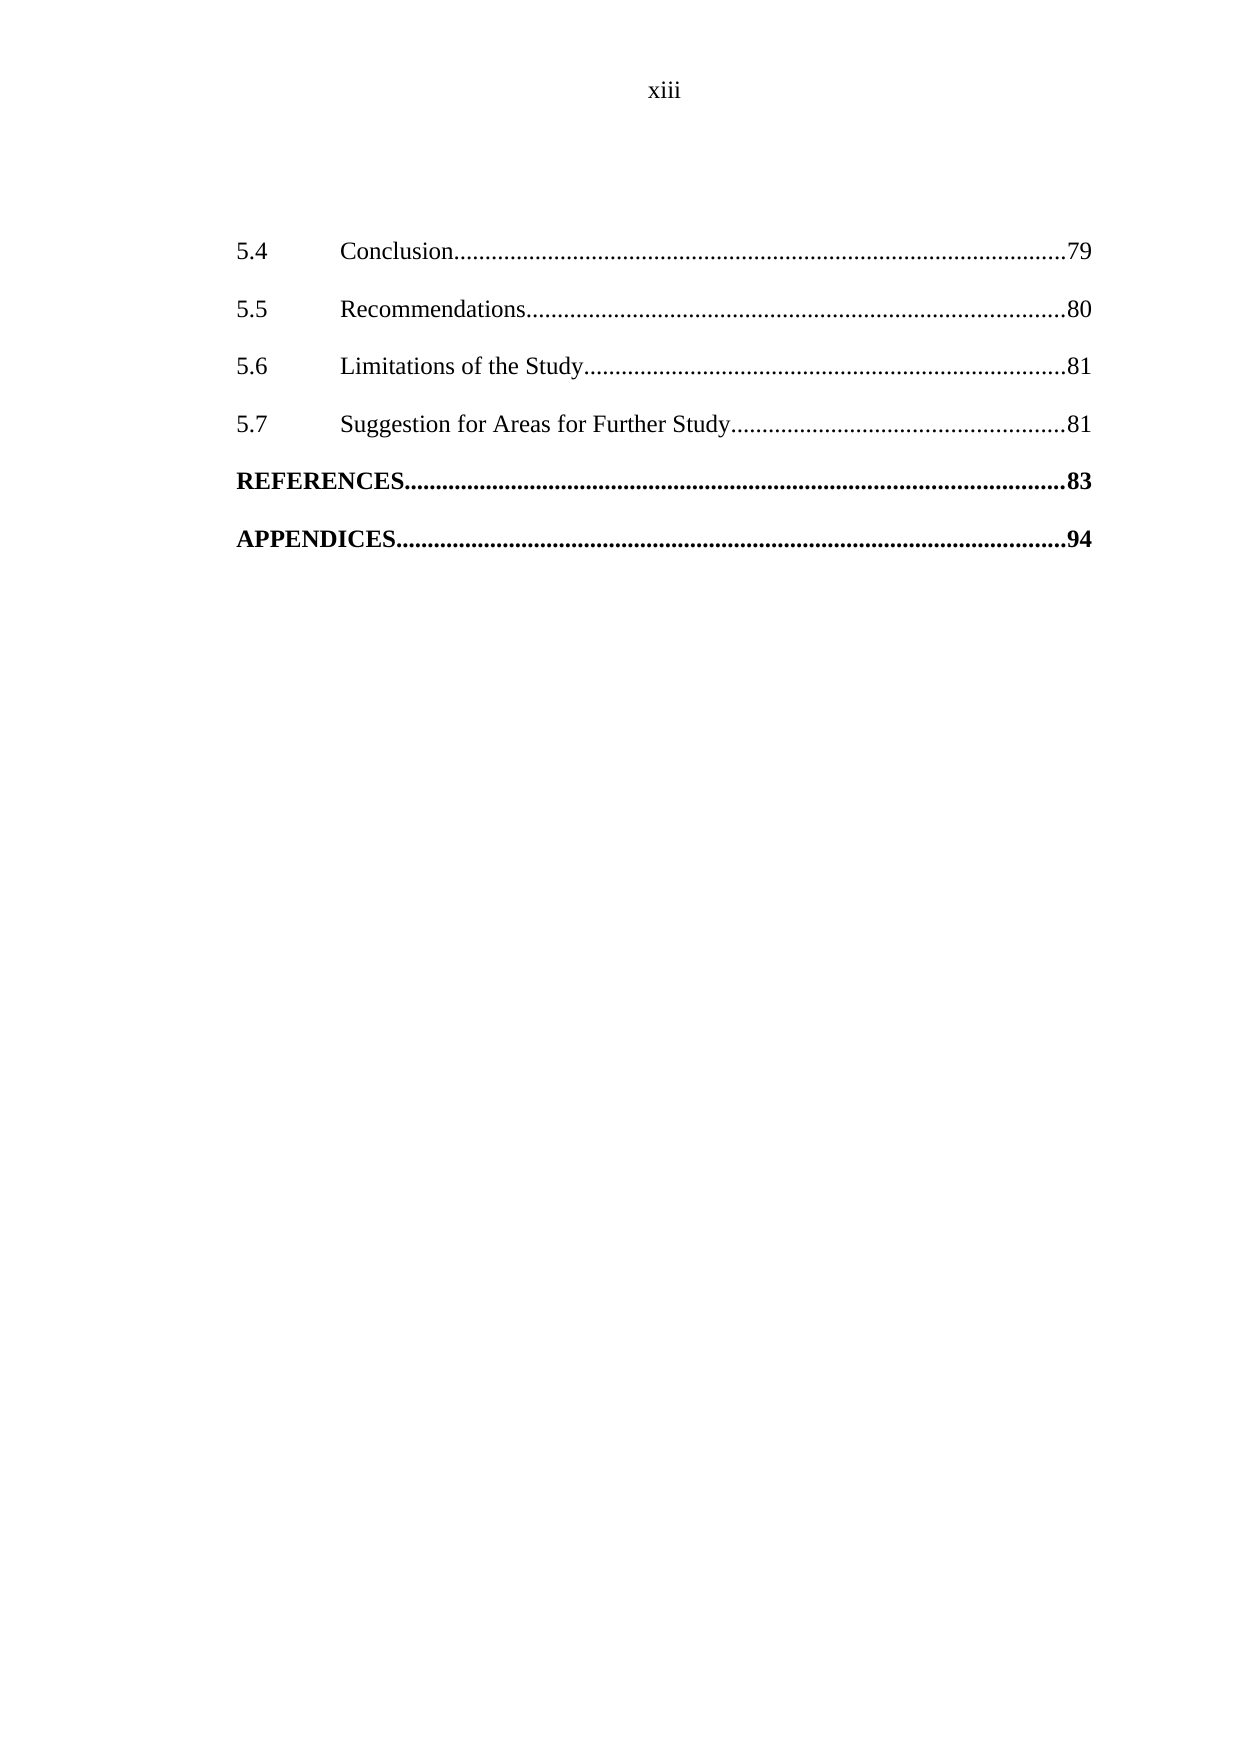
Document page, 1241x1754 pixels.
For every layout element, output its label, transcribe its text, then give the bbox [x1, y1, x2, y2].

text 5.5 Recommendations 80 [236, 294, 1092, 322]
text 5.6 Limitations of the Study 81 [236, 351, 1092, 380]
text APPENDICES 94 [236, 524, 1092, 552]
text 5.7 Suggestion for Areas for Further Study 81 [236, 409, 1092, 437]
text REFERENCES 83 [236, 466, 1092, 495]
text 5.4 Conclusion 79 [236, 236, 1092, 265]
